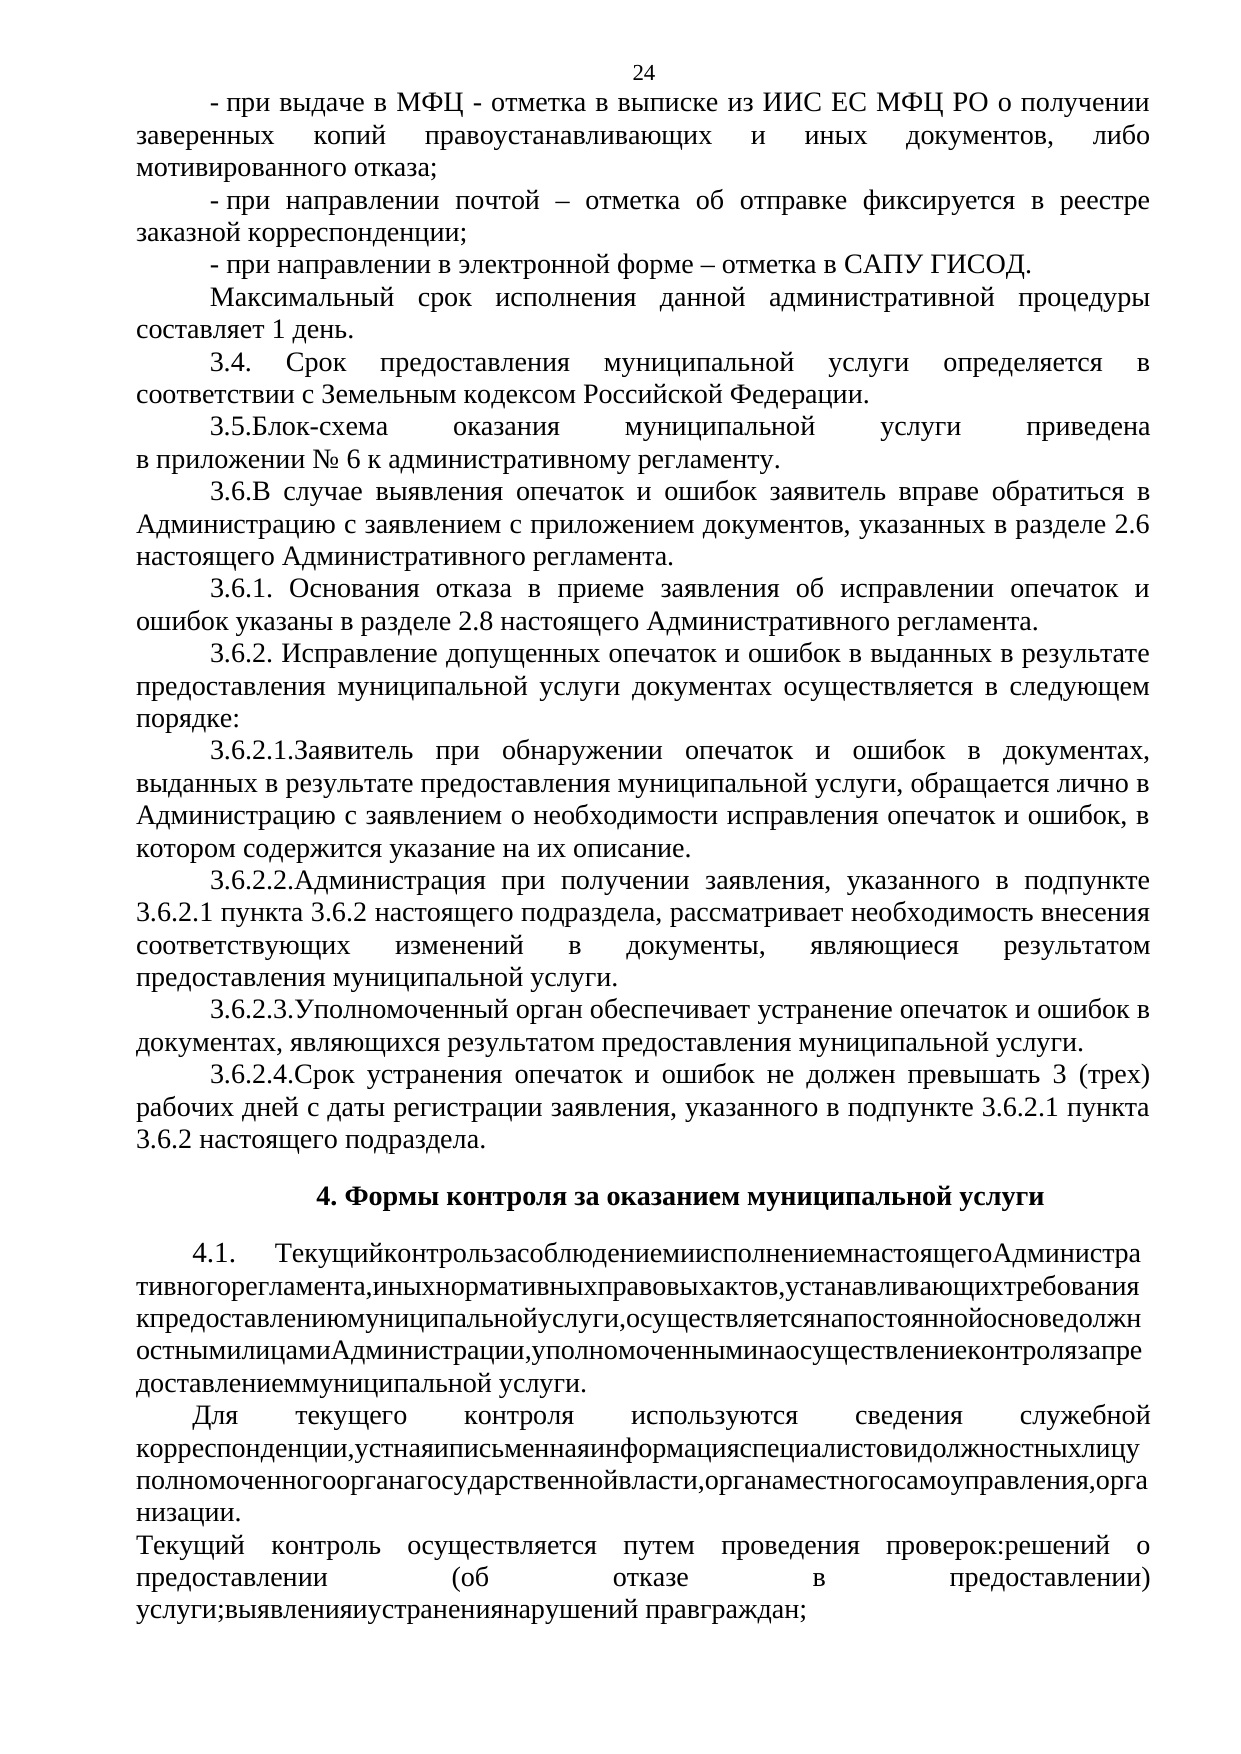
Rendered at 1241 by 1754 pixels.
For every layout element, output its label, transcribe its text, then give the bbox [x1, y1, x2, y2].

text 3.6.2.1.Заявитель при обнаружении опечаток и ошибок в документах, выданных в результате предоставления муниципальной услуги, обращается лично в Администрацию с заявлением о необходимости исправления опечаток и ошибок, в котором содержится указание на их описание. [136, 733, 1152, 863]
text - при выдаче в МФЦ - отметка в выписке из ИИС ЕС МФЦ РО о получении заверенных копий правоустанавливающих и иных документов, либо мотивированного отказа; [136, 86, 1152, 183]
text Максимальный срок исполнения данной административной процедуры составляет 1 день. [136, 280, 1152, 345]
list ТекущийконтрользасоблюдениемиисполнениемнастоящегоАдминистративногорегламента,иныхнормативныхправовыхактов,устанавливающихтребованиякпредоставлениюмуниципальнойуслуги,осуществляетсянапостояннойосноведолжностнымилицамиАдминистрации,уполномоченныминаосуществлениеконтролязапредоставлениеммуниципальной услуги. [136, 1235, 1152, 1398]
text 3.5.Блок-схема оказания муниципальной услуги приведена в приложении № 6 к административному регламенту. [136, 409, 1152, 474]
text 3.6.1. Основания отказа в приеме заявления об исправлении опечаток и ошибок указаны в разделе 2.8 настоящего Административного регламента. [136, 571, 1152, 636]
text Для текущего контроля используются сведения служебной корреспонденции,устнаяиписьменнаяинформацияспециалистовидолжностныхлицуполномоченногоорганагосударственнойвласти,органаместногосамоуправления,организации. [136, 1398, 1152, 1528]
text - при направлении в электронной форме – отметка в САПУ ГИСОД. [136, 247, 1152, 280]
text 3.4. Срок предоставления муниципальной услуги определяется в соответствии с Земельным кодексом Российской Федерации. [136, 345, 1152, 409]
text 3.6.2.3.Уполномоченный орган обеспечивает устранение опечаток и ошибок в документах, являющихся результатом предоставления муниципальной услуги. [136, 993, 1152, 1057]
text 4. Формы контроля за оказанием муниципальной услуги [136, 1179, 1152, 1211]
text 3.6.2.2.Администрация при получении заявления, указанного в подпункте 3.6.2.1 пункта 3.6.2 настоящего подраздела, рассматривает необходимость внесения соответствующих изменений в документы, являющиеся результатом предоставления муниципальной услуги. [136, 863, 1152, 993]
text Текущий контроль осуществляется путем проведения проверок:решений о предоставлении (об отказе в предоставлении) услуги;выявленияиустранениянарушений правграждан; [136, 1528, 1152, 1625]
text - при направлении почтой – отметка об отправке фиксируется в реестре заказной корреспонденции; [136, 183, 1152, 247]
text 3.6.2. Исправление допущенных опечаток и ошибок в выданных в результате предоставления муниципальной услуги документах осуществляется в следующем порядке: [136, 636, 1152, 733]
text 3.6.В случае выявления опечаток и ошибок заявитель вправе обратиться в Администрацию с заявлением с приложением документов, указанных в разделе 2.6 настоящего Административного регламента. [136, 474, 1152, 571]
text 3.6.2.4.Срок устранения опечаток и ошибок не должен превышать 3 (трех) рабочих дней с даты регистрации заявления, указанного в подпункте 3.6.2.1 пункта 3.6.2 настоящего подраздела. [136, 1057, 1152, 1154]
